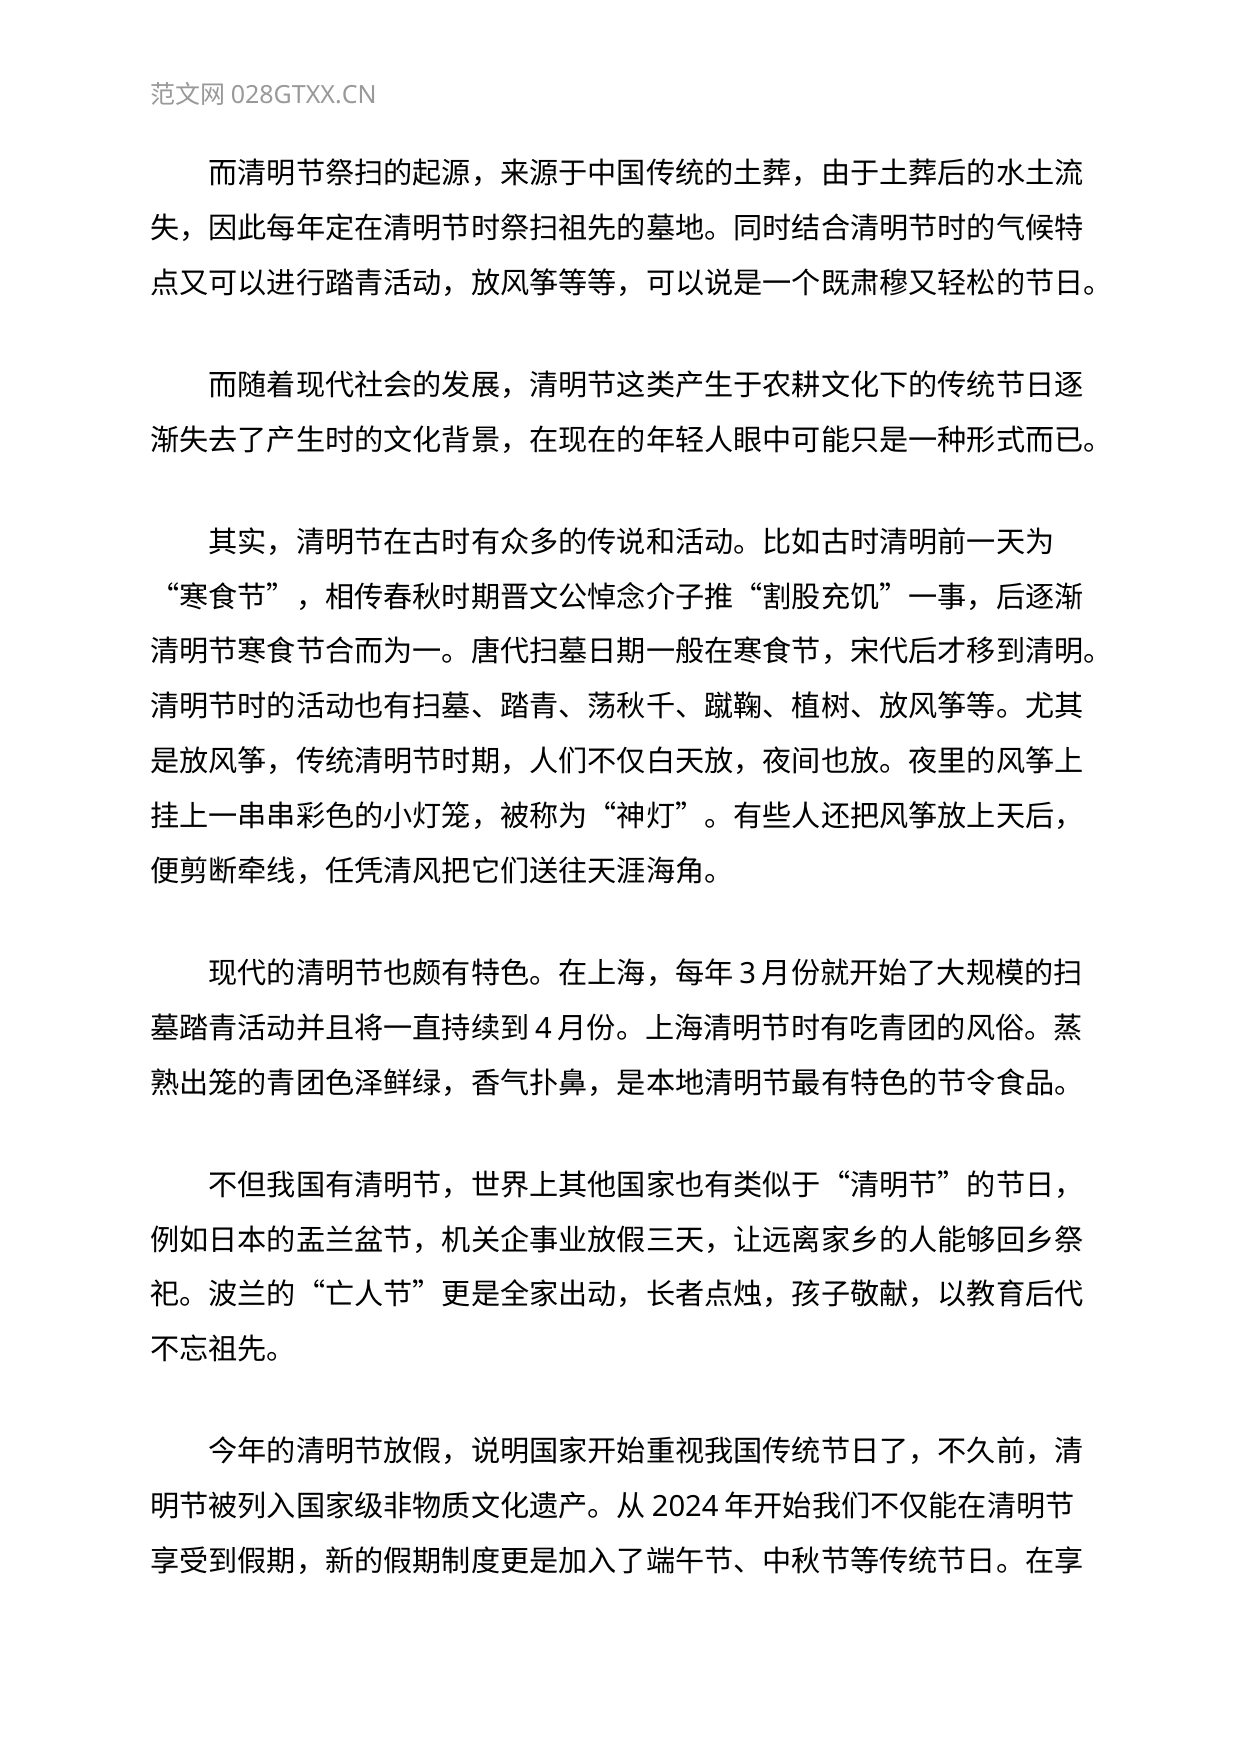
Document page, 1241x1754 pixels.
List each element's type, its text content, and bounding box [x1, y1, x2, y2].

text 而随着现代社会的发展，清明节这类产生于农耕文化下的传统节日逐渐失去了产生时的文化背景，在现在的年轻人眼中可能只是一种形式而已。 [150, 362, 1090, 459]
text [150, 1428, 1090, 1580]
text 而清明节祭扫的起源，来源于中国传统的土葬，由于土葬后的水土流失，因此每年定在清明节时祭扫祖先的墓地。同时结合清明节时的气候特点又可以进行踏青活动，放风筝等等，可以说是一个既肃穆又轻松的节日。 [150, 150, 1090, 302]
text 其实，清明节在古时有众多的传说和活动。比如古时清明前一天为“寒食节”，相传春秋时期晋文公悼念介子推“割股充饥”一事，后逐渐清明节寒食节合而为一。唐代扫墓日期一般在寒食节，宋代后才移到清明。清明节时的活动也有扫墓、踏青、荡秋千、蹴鞠、植树、放风筝等。尤其是放风筝，传统清明节时期，人们不仅白天放，夜间也放。夜里的风筝上挂上一串串彩色的小灯笼，被称为“神灯”。有些人还把风筝放上天后，便剪断牵线，任凭清风把它们送往天涯海角。 [150, 518, 1090, 890]
text 不但我国有清明节，世界上其他国家也有类似于“清明节”的节日，例如日本的盂兰盆节，机关企事业放假三天，让远离家乡的人能够回乡祭祀。波兰的“亡人节”更是全家出动，长者点烛，孩子敬献，以教育后代不忘祖先。 [150, 1161, 1090, 1368]
text 现代的清明节也颇有特色。在上海，每年3月份就开始了大规模的扫墓踏青活动并且将一直持续到4月份。上海清明节时有吃青团的风俗。蒸熟出笼的青团色泽鲜绿，香气扑鼻，是本地清明节最有特色的节令食品。 [150, 949, 1090, 1102]
